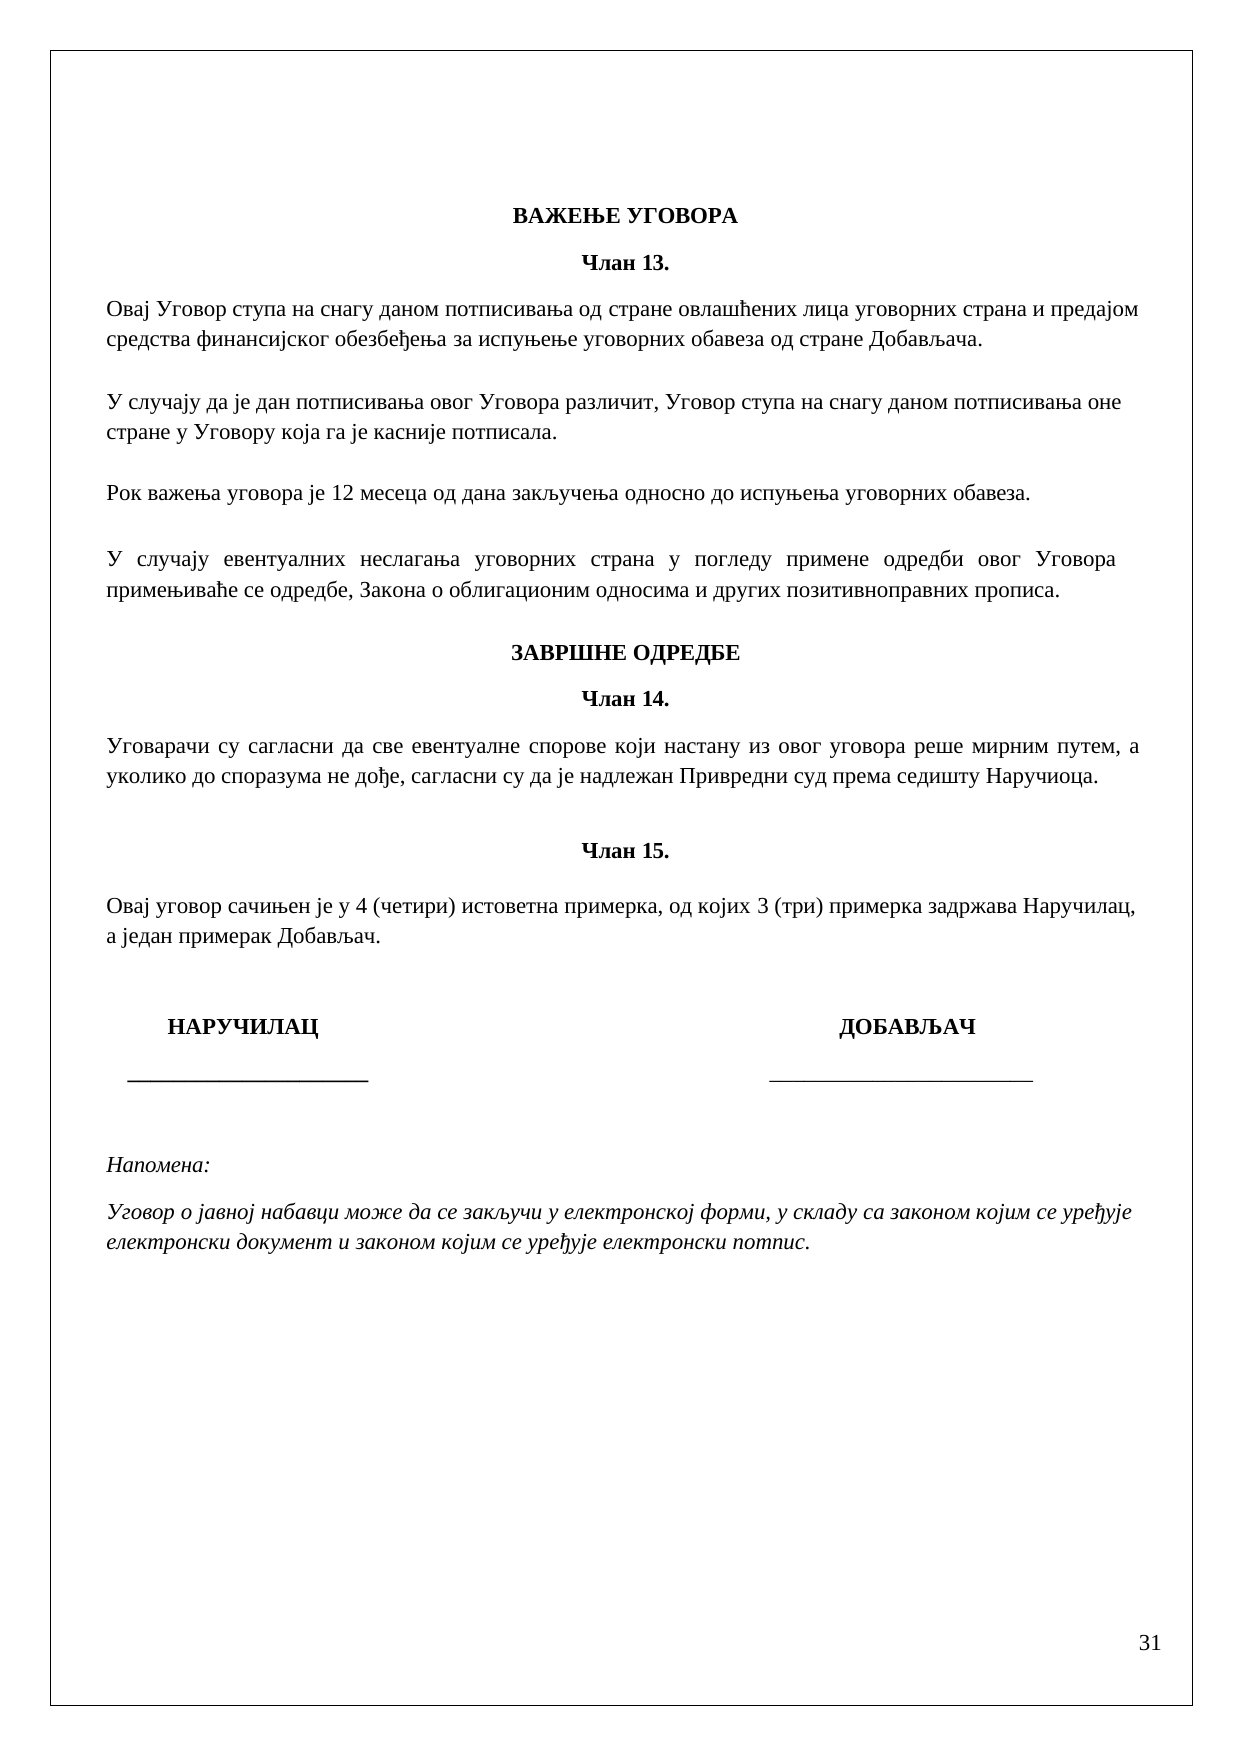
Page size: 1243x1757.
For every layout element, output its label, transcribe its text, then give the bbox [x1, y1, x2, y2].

text Уговарачи су сагласни да све евентуалне спорове који настану из овог уговора реше мирним путем, а уколико до споразума не дође, сагласни су да је надлежан Привредни суд према седишту Наручиоца. [106, 732, 1161, 788]
text У случају евентуалних неслагања уговорних страна у погледу примене одредби овог Уговора примењиваће се одредбе, Закона о облигационим односима и других позитивноправних прописа. [106, 546, 1161, 602]
text _____________________ _______________________ [64, 1058, 1161, 1085]
subtitle ЗАВРШНЕ ОДРЕДБЕ [90, 639, 1161, 665]
text Уговор о јавној набавци може да се закључи у електронској форми, у складу са законом којим се уређује електронски документ и законом којим се уређује електронски потпис. [106, 1198, 1161, 1254]
text НАРУЧИЛАЦ ДОБАВЉАЧ [64, 1013, 1161, 1039]
text У случају да је дан потписивања овог Уговора различит, Уговор ступа на снагу даном потписивања оне стране у Уговору која га је касније потписала. [106, 388, 1161, 444]
text Рок важења уговора је 12 месеца од дана закључења односно до испуњења уговорних обавеза. [106, 479, 1161, 505]
subtitle Члан 14. [90, 685, 1161, 712]
text Овај Уговор ступа на снагу даном потписивања од стране овлашћених лица уговорних страна и предајом средства финансијског обезбеђења за испуњење уговорних обавеза од стране Добављача. [106, 295, 1161, 352]
text Овај уговор сачињен је у 4 (четири) истоветна примерка, од којих 3 (три) примерка задржава Наручилац, а један примерак Добављач. [106, 892, 1144, 949]
text Напомена: [106, 1151, 1161, 1177]
subtitle ВАЖЕЊЕ УГОВОРА [90, 202, 1161, 228]
subtitle Члан 15. [90, 837, 1161, 864]
subtitle Члан 13. [90, 249, 1161, 275]
